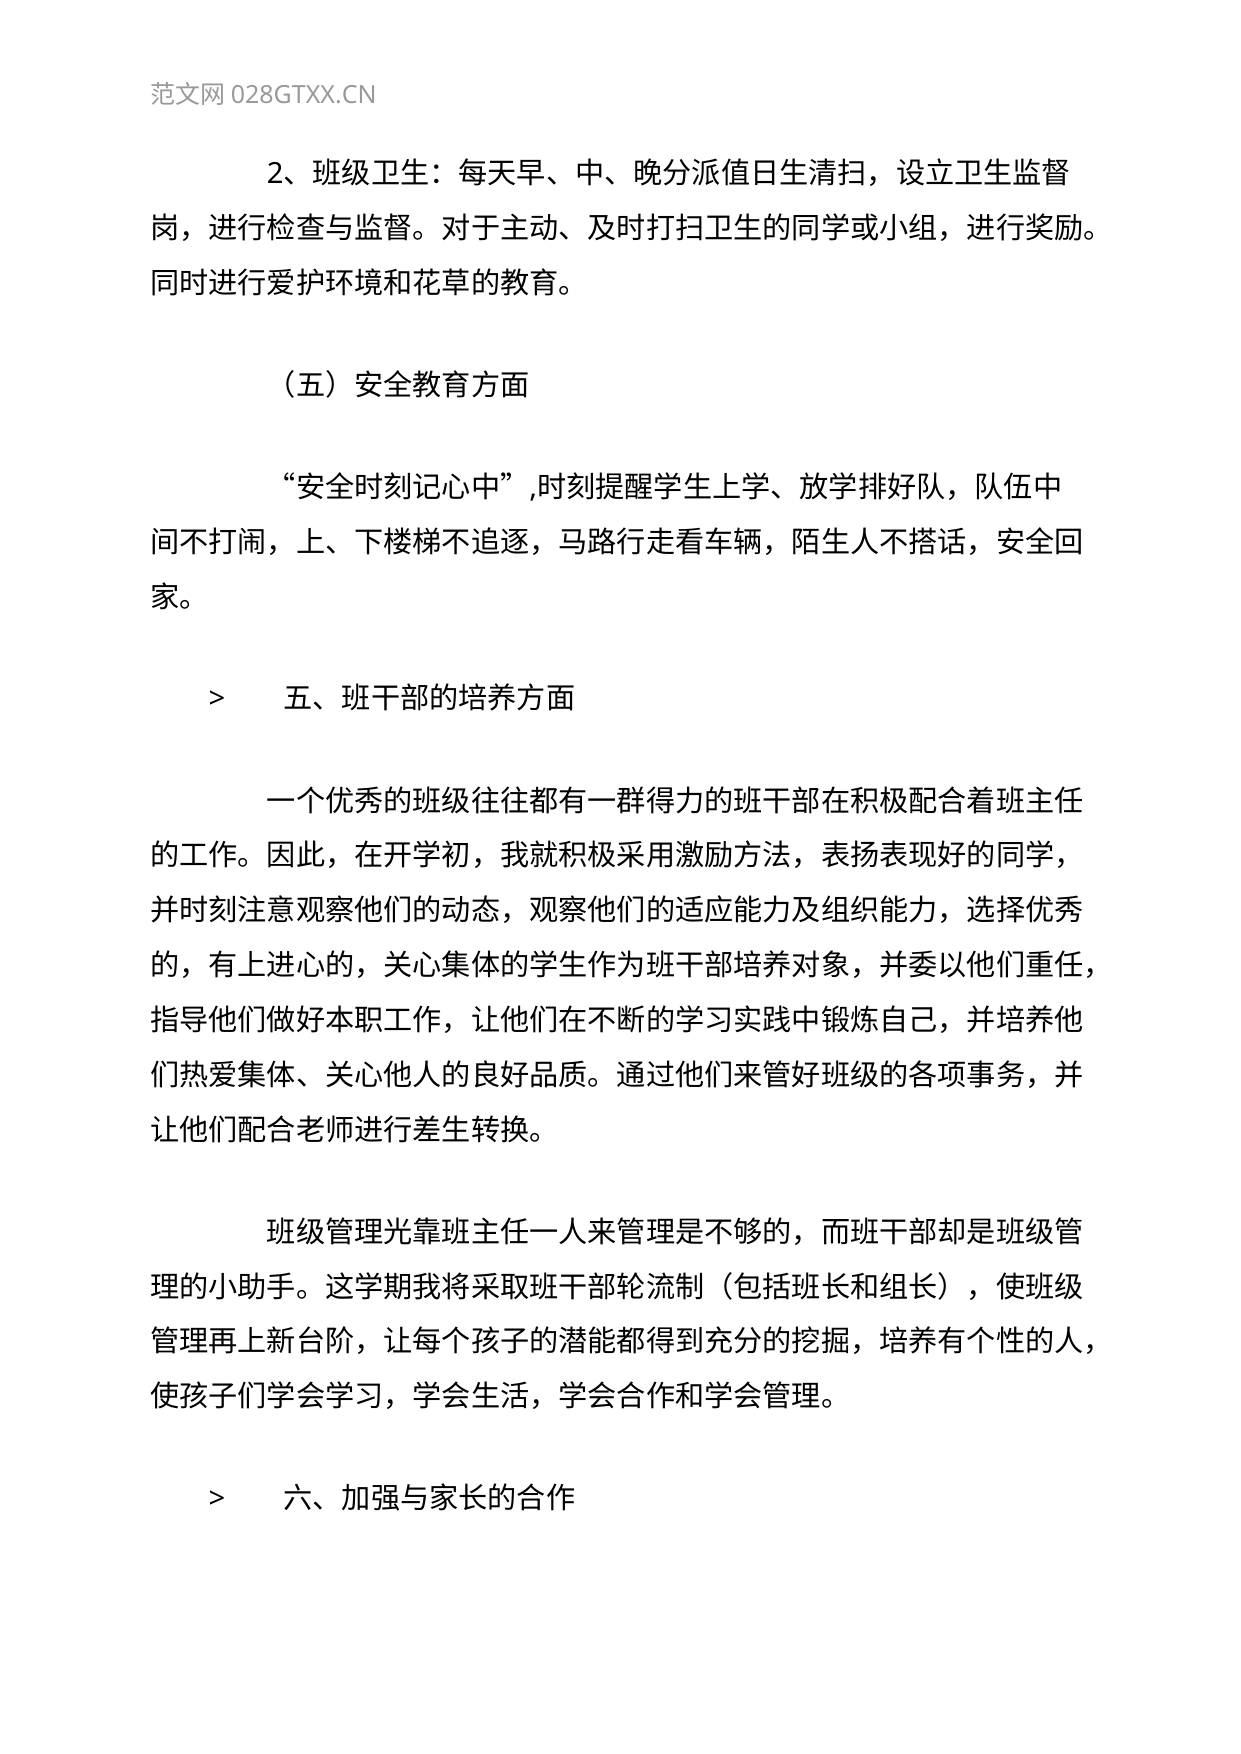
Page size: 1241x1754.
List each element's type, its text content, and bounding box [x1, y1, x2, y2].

text > 六、加强与家长的合作 [150, 1475, 1090, 1517]
text （五）安全教育方面 [150, 362, 1090, 404]
text 班级管理光靠班主任一人来管理是不够的，而班干部却是班级管理的小助手。这学期我将采取班干部轮流制（包括班长和组长），使班级管理再上新台阶，让每个孩子的潜能都得到充分的挖掘，培养有个性的人，使孩子们学会学习，学会生活，学会合作和学会管理。 [150, 1208, 1090, 1415]
text > 五、班干部的培养方面 [150, 675, 1090, 717]
text “安全时刻记心中”,时刻提醒学生上学、放学排好队，队伍中间不打闹，上、下楼梯不追逐，马路行走看车辆，陌生人不搭话，安全回家。 [150, 463, 1090, 616]
text 2、班级卫生：每天早、中、晚分派值日生清扫，设立卫生监督岗，进行检查与监督。对于主动、及时打扫卫生的同学或小组，进行奖励。同时进行爱护环境和花草的教育。 [150, 150, 1090, 302]
text 一个优秀的班级往往都有一群得力的班干部在积极配合着班主任的工作。因此，在开学初，我就积极采用激励方法，表扬表现好的同学，并时刻注意观察他们的动态，观察他们的适应能力及组织能力，选择优秀的，有上进心的，关心集体的学生作为班干部培养对象，并委以他们重任，指导他们做好本职工作，让他们在不断的学习实践中锻炼自己，并培养他们热爱集体、关心他人的良好品质。通过他们来管好班级的各项事务，并让他们配合老师进行差生转换。 [150, 777, 1090, 1149]
